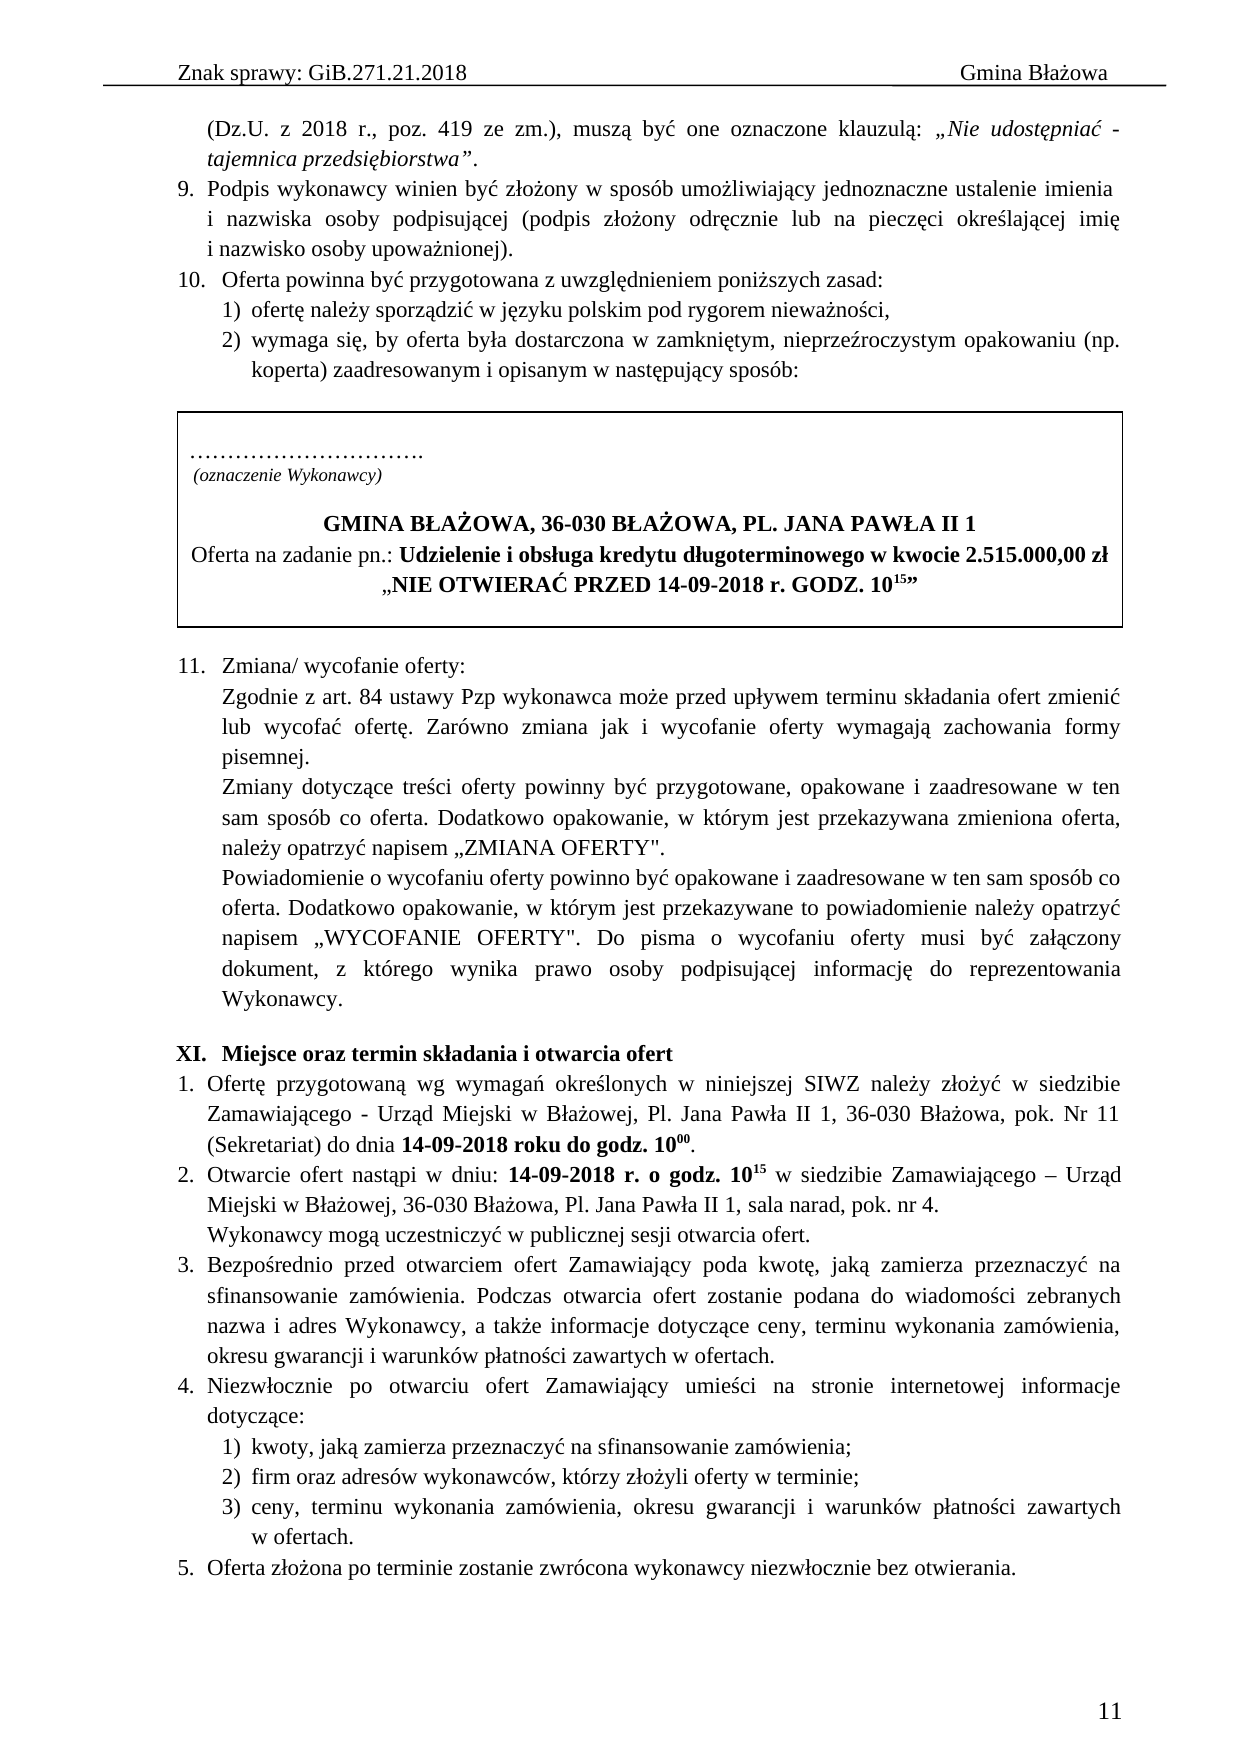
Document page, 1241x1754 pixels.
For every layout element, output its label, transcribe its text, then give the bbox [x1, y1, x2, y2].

text Powiadomienie o wycofaniu oferty powinno być opakowane i zaadresowane w ten sam sposób co oferta. Dodatkowo opakowanie, w którym jest przekazywane to powiadomienie należy opatrzyć napisem „WYCOFANIE OFERTY". Do pisma o wycofaniu oferty musi być załączony dokument, z którego wynika prawo osoby podpisującej informację do reprezentowania Wykonawcy. [222, 864, 1122, 1011]
table_header …………………………. (oznaczenie Wykonawcy) GMINA BŁAŻOWA, 36-030 BŁAŻOWA, PL. JANA PAWŁA II 1 Oferta na zadanie pn.: Udzielenie i obsługa kredytu długoterminowego w kwocie 2.515.000,00 zł „NIE OTWIERAĆ PRZED 14-09-2018 r. GODZ. 1015” [178, 413, 1122, 626]
subtitle Miejsce oraz termin składania i otwarcia ofert [207, 1040, 1122, 1066]
list ofertę należy sporządzić w języku polskim pod rygorem nieważności, [222, 296, 1122, 322]
list Niezwłocznie po otwarciu ofert Zamawiający umieści na stronie internetowej informacje dotyczące: [177, 1372, 1122, 1429]
list Oferta powinna być przygotowana z uwzględnieniem poniższych zasad: [177, 266, 1122, 292]
list firm oraz adresów wykonawców, którzy złożyli oferty w terminie; [222, 1463, 1122, 1489]
list Bezpośrednio przed otwarciem ofert Zamawiający poda kwotę, jaką zamierza przeznaczyć na sfinansowanie zamówienia. Podczas otwarcia ofert zostanie podana do wiadomości zebranych nazwa i adres Wykonawcy, a także informacje dotyczące ceny, terminu wykonania zamówienia, okresu gwarancji i warunków płatności zawartych w ofertach. [177, 1251, 1122, 1368]
list Ofertę przygotowaną wg wymagań określonych w niniejszej SIWZ należy złożyć w siedzibie Zamawiającego - Urząd Miejski w Błażowej, Pl. Jana Pawła II 1, 36-030 Błażowa, pok. Nr 11 (Sekretariat) do dnia 14-09-2018 roku do godz. 1000. [177, 1070, 1122, 1157]
list Podpis wykonawcy winien być złożony w sposób umożliwiający jednoznaczne ustalenie imienia i nazwiska osoby podpisującej (podpis złożony odręcznie lub na pieczęci określającej imię i nazwisko osoby upoważnionej). [177, 175, 1122, 262]
list Oferta złożona po terminie zostanie zwrócona wykonawcy niezwłocznie bez otwierania. [177, 1553, 1122, 1580]
list wymaga się, by oferta była dostarczona w zamkniętym, nieprzeźroczystym opakowaniu (np. koperta) zaadresowanym i opisanym w następujący sposób: [222, 326, 1122, 383]
list ceny, terminu wykonania zamówienia, okresu gwarancji i warunków płatności zawartych w ofertach. [222, 1493, 1122, 1550]
list kwoty, jaką zamierza przeznaczyć na sfinansowanie zamówienia; [222, 1433, 1122, 1459]
text Zmiany dotyczące treści oferty powinny być przygotowane, opakowane i zaadresowane w ten sam sposób co oferta. Dodatkowo opakowanie, w którym jest przekazywana zmieniona oferta, należy opatrzyć napisem „ZMIANA OFERTY". [222, 773, 1122, 860]
text Zgodnie z art. 84 ustawy Pzp wykonawca może przed upływem terminu składania ofert zmienić lub wycofać ofertę. Zarówno zmiana jak i wycofanie oferty wymagają zachowania formy pisemnej. [222, 683, 1122, 769]
list Wykonawcy mogą uczestniczyć w publicznej sesji otwarcia ofert. [207, 1221, 1122, 1248]
list Zmiana/ wycofanie oferty: [177, 652, 1122, 679]
list Otwarcie ofert nastąpi w dniu: 14-09-2018 r. o godz. 1015 w siedzibie Zamawiającego – Urząd Miejski w Błażowej, 36-030 Błażowa, Pl. Jana Pawła II 1, sala narad, pok. nr 4. [177, 1161, 1122, 1217]
